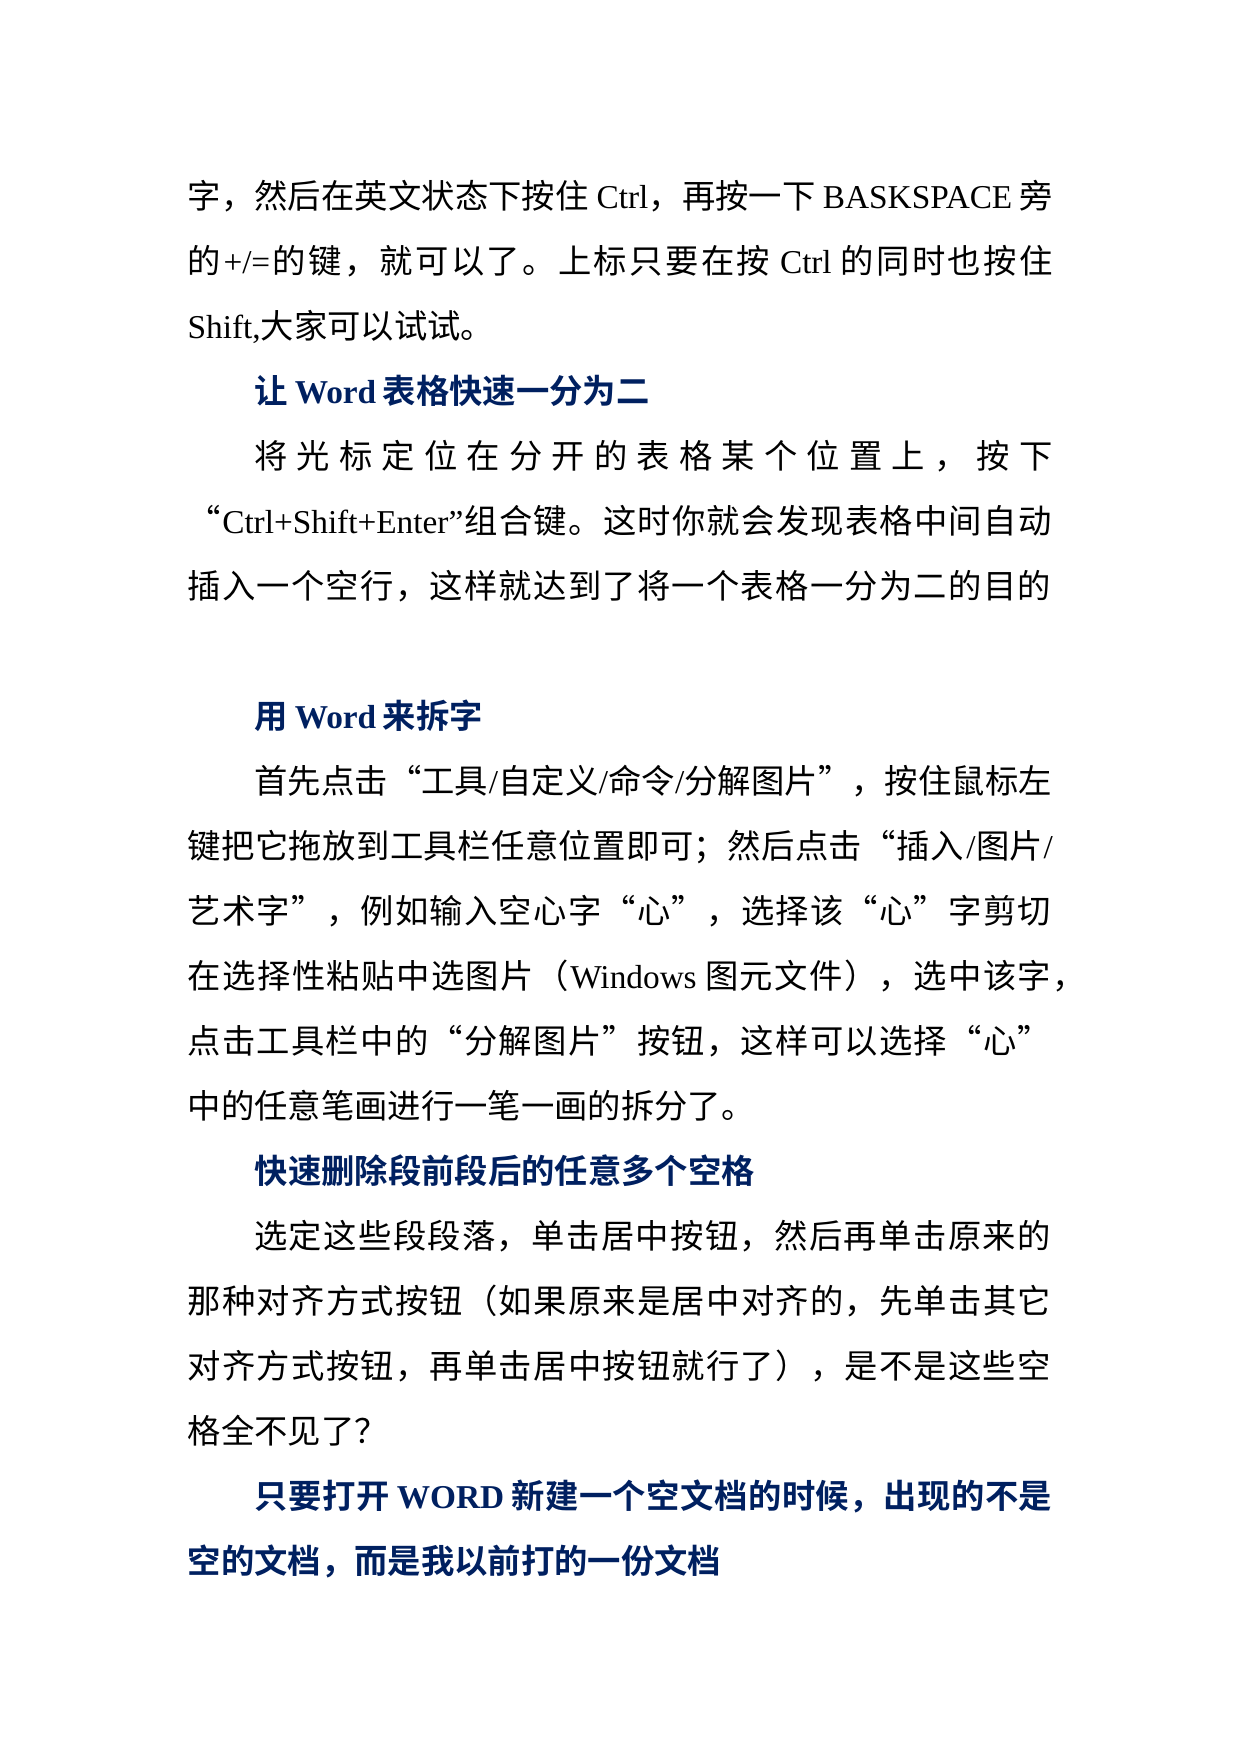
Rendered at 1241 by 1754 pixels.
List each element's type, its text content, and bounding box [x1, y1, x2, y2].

text 将光标定位在分开的表格某个位置上，按下“Ctrl+Shift+Enter”组合键。这时你就会发现表格中间自动插入一个空行，这样就达到了将一个表格一分为二的目的。 [187, 422, 1053, 682]
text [187, 162, 1053, 357]
text 只要打开WORD新建一个空文档的时候，出现的不是空的文档，而是我以前打的一份文档 [187, 1462, 1053, 1592]
text 首先点击“工具/自定义/命令/分解图片”，按住鼠标左键把它拖放到工具栏任意位置即可；然后点击“插入/图片/艺术字”，例如输入空心字“心”，选择该“心”字剪切，在选择性粘贴中选图片（Windows图元文件），选中该字，点击工具栏中的“分解图片”按钮，这样可以选择“心”中的任意笔画进行一笔一画的拆分了。 [187, 747, 1053, 1137]
text 用Word来拆字 [187, 682, 1053, 747]
text 让Word表格快速一分为二 [187, 357, 1053, 422]
text 快速删除段前段后的任意多个空格 [187, 1137, 1053, 1202]
text 选定这些段段落，单击居中按钮，然后再单击原来的那种对齐方式按钮（如果原来是居中对齐的，先单击其它对齐方式按钮，再单击居中按钮就行了），是不是这些空格全不见了？ [187, 1202, 1053, 1462]
